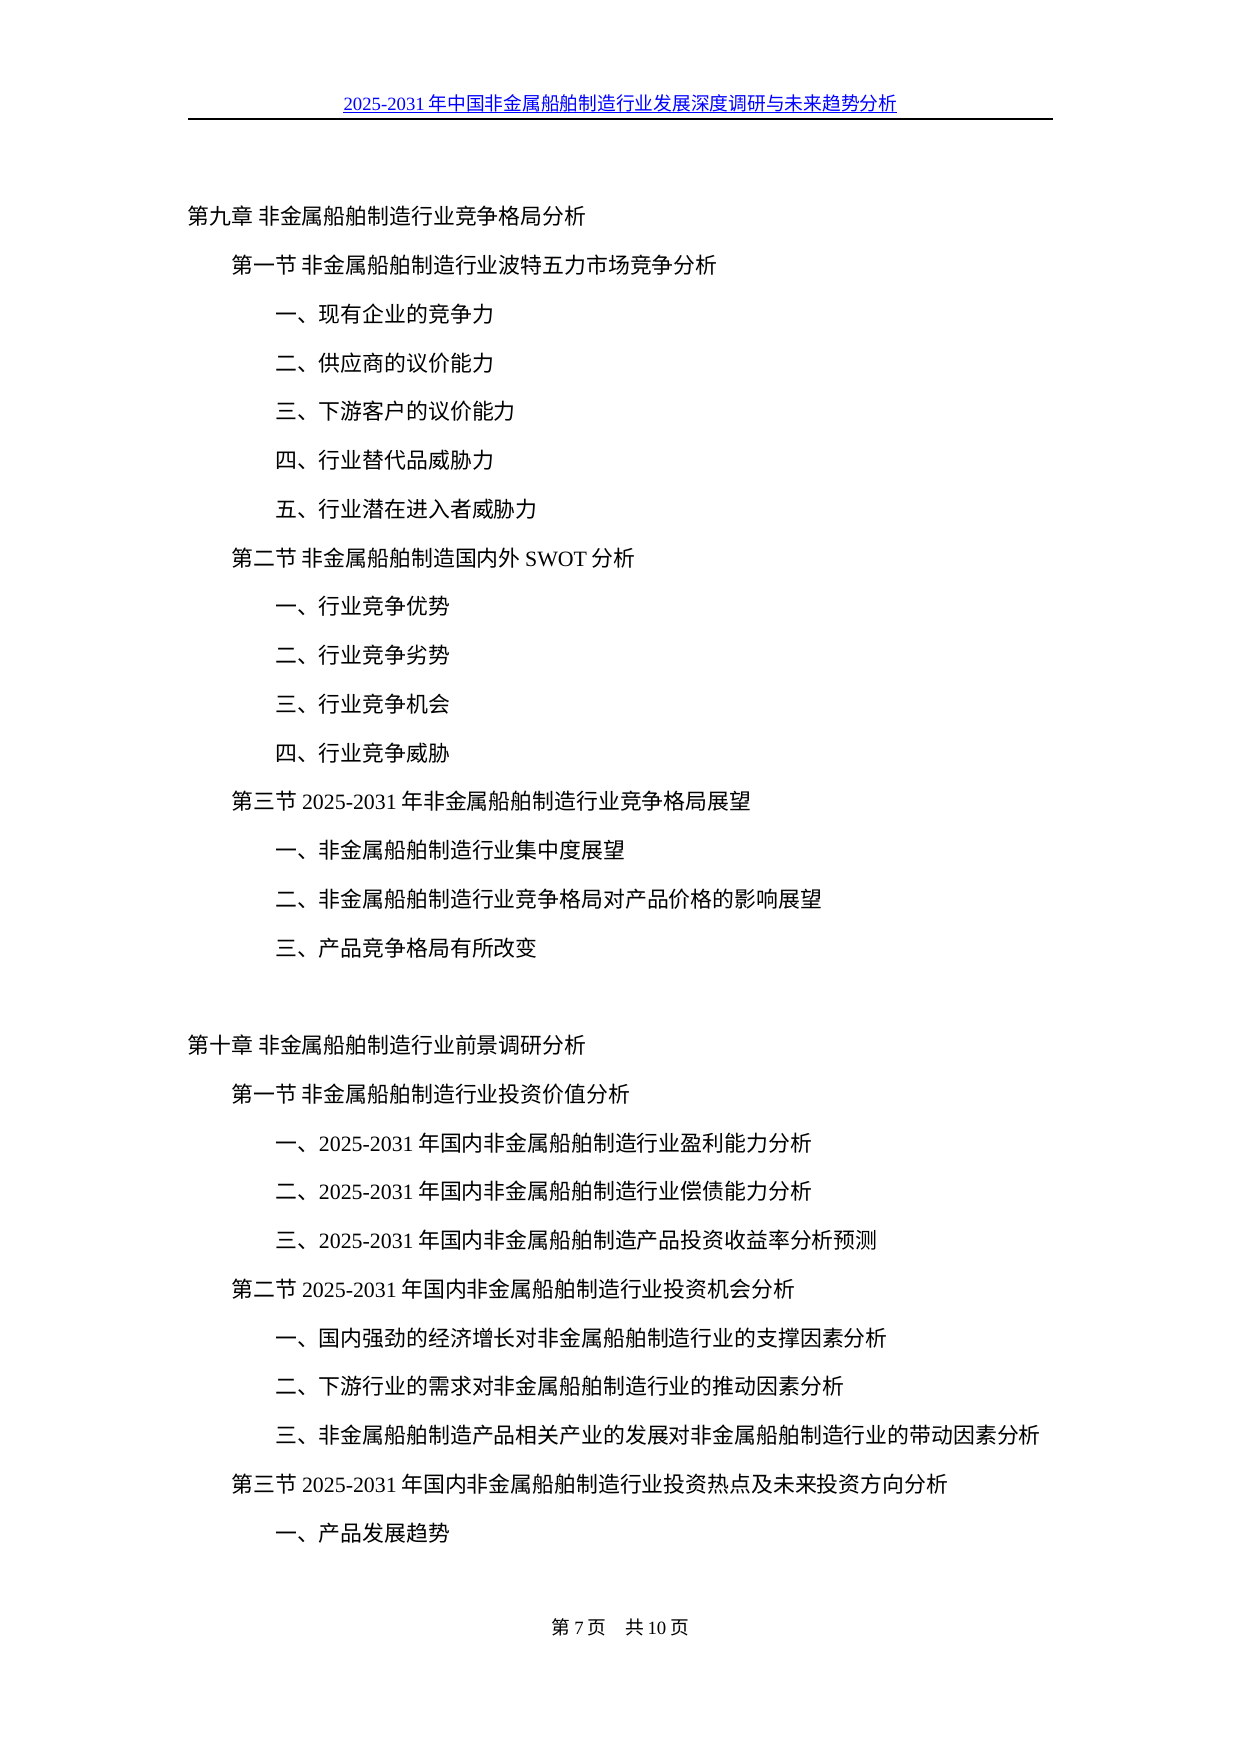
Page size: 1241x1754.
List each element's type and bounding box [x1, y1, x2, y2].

text [187, 150, 1053, 1548]
